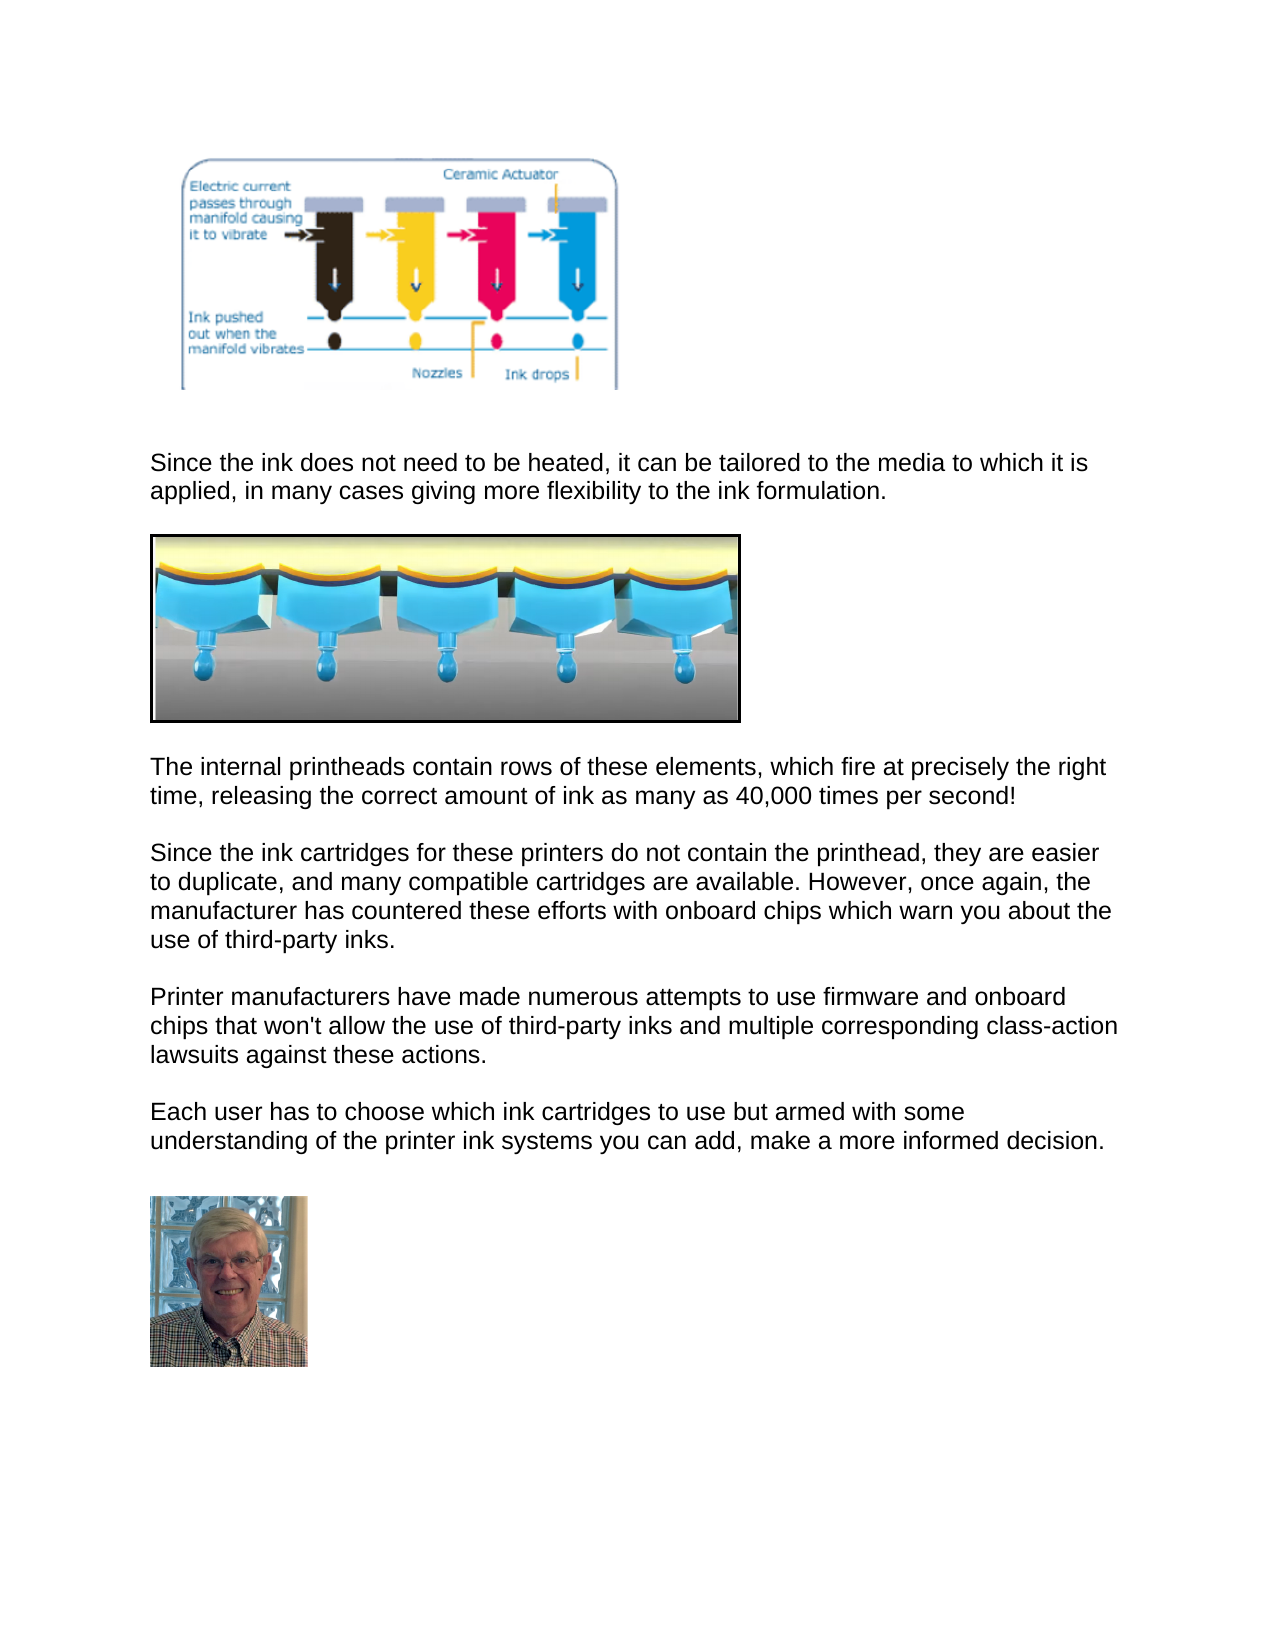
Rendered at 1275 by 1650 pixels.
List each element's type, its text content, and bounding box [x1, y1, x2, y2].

text The internal printheads contain rows of these elements, which fire at precisely the right time, releasing the correct amount of ink as many as 40,000 times per second! [150, 752, 1125, 810]
picture [153, 537, 738, 720]
picture [150, 150, 632, 390]
picture [150, 1196, 308, 1367]
text Printer manufacturers have made numerous attempts to use firmware and onboard chips that won't allow the use of third-party inks and multiple corresponding class-action lawsuits against these actions. [150, 982, 1125, 1068]
text Since the ink cartridges for these printers do not contain the printhead, they are easier to duplicate, and many compatible cartridges are available. However, once again, the manufacturer has countered these efforts with onboard chips which warn you about the use of third-party inks. [150, 838, 1125, 953]
text Each user has to choose which ink cartridges to use but armed with some understanding of the printer ink systems you can add, make a more informed decision. [150, 1097, 1125, 1155]
text Since the ink does not need to be heated, it can be tailored to the media to which it is applied, in many cases giving more flexibility to the ink formulation. [150, 447, 1125, 505]
